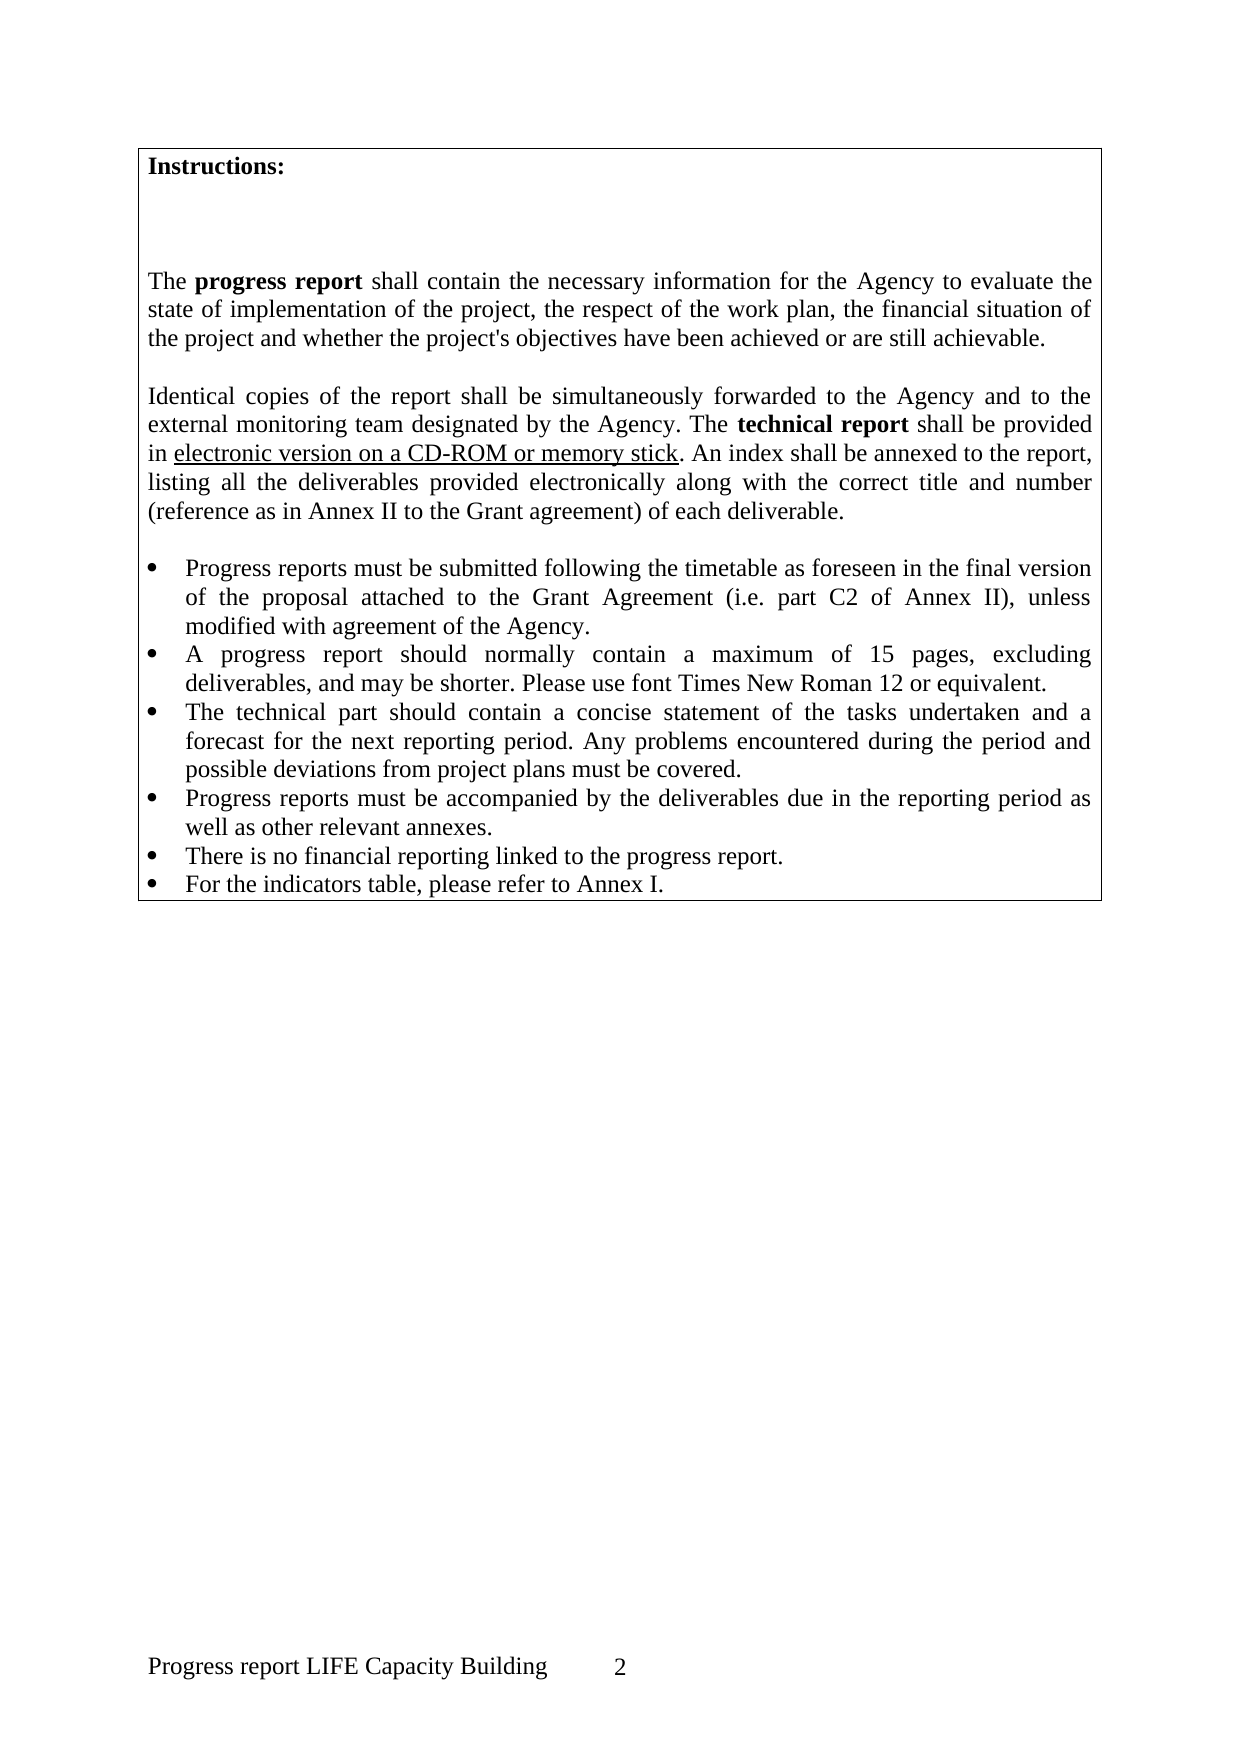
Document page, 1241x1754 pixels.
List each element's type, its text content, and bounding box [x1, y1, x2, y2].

list There is no financial reporting linked to the progress report. [148, 841, 1093, 866]
text Identical copies of the report shall be simultaneously forwarded to the Agency and to the external monitoring team designated by the Agency. The technical report shall be provided in electronic version on a CD-ROM or memory stick. An index shall be annexed to the report, listing all the deliverables provided electronically along with the correct title and number (reference as in Annex II to the Grant agreement) of each deliverable. [148, 381, 1093, 524]
list The technical part should contain a concise statement of the tasks undertaken and a forecast for the next reporting period. Any problems encountered during the period and possible deviations from project plans must be covered. [148, 697, 1093, 783]
list Progress reports must be submitted following the timetable as foreseen in the final version of the proposal attached to the Grant Agreement (i.e. part C2 of Annex II), unless modified with agreement of the Agency. [148, 553, 1093, 639]
text The progress report shall contain the necessary information for the Agency to evaluate the state of implementation of the project, the respect of the work plan, the financial situation of the project and whether the project's objectives have been achieved or are still achievable. [148, 266, 1093, 352]
list A progress report should normally contain a maximum of 15 pages, excluding deliverables, and may be shorter. Please use font Times New Roman 12 or equivalent. [148, 639, 1093, 697]
text Instructions: [139, 149, 1101, 179]
list Progress reports must be accompanied by the deliverables due in the reporting period as well as other relevant annexes. [148, 783, 1093, 841]
list For the indicators table, please refer to Annex I. [139, 866, 1101, 900]
